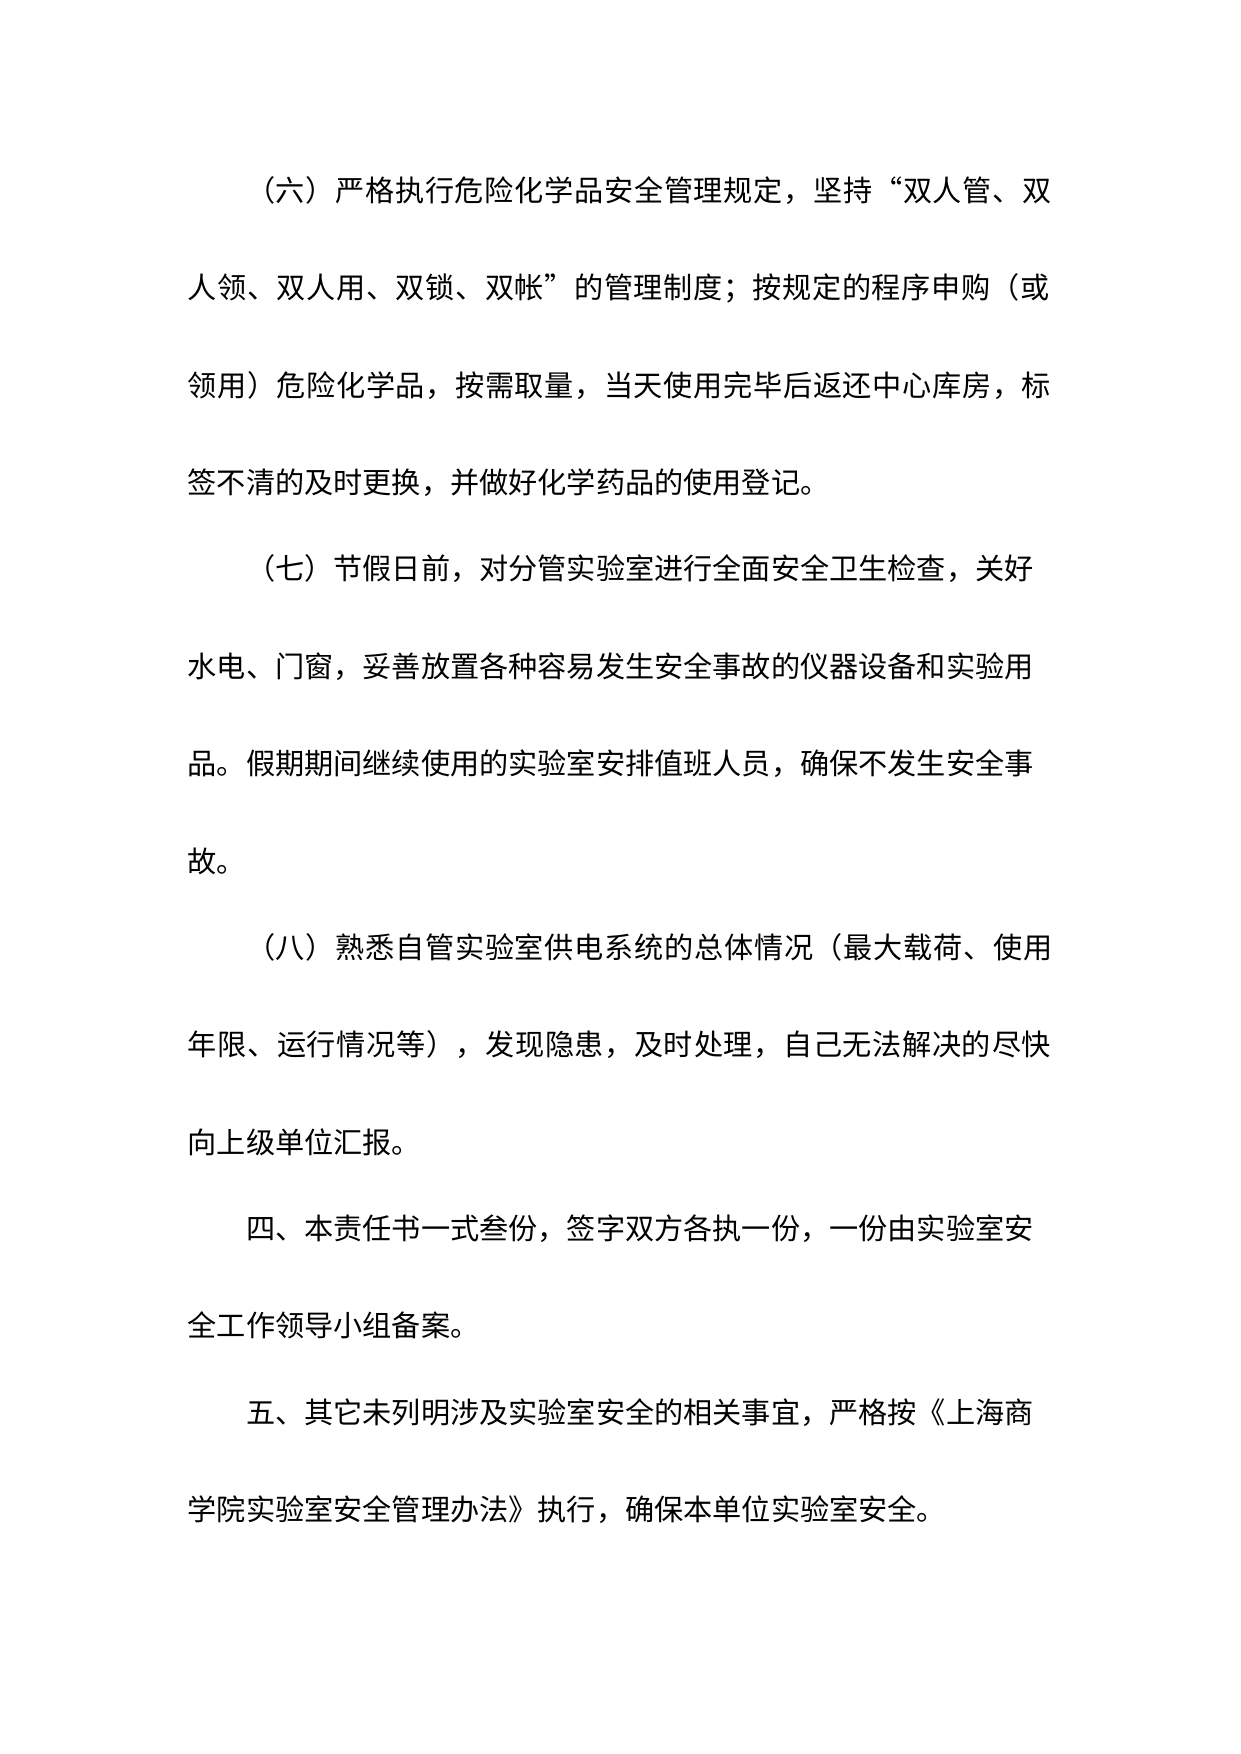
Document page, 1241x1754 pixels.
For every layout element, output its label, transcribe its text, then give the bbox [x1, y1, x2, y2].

text （六）严格执行危险化学品安全管理规定，坚持“双人管、双人领、双人用、双锁、双帐”的管理制度；按规定的程序申购（或领用）危险化学品，按需取量，当天使用完毕后返还中心库房，标签不清的及时更换，并做好化学药品的使用登记。 [187, 156, 1053, 513]
text 五、其它未列明涉及实验室安全的相关事宜，严格按《上海商学院实验室安全管理办法》执行，确保本单位实验室安全。 [187, 1378, 1053, 1540]
text （八）熟悉自管实验室供电系统的总体情况（最大载荷、使用年限、运行情况等），发现隐患，及时处理，自己无法解决的尽快向上级单位汇报。 [187, 913, 1053, 1173]
text （七）节假日前，对分管实验室进行全面安全卫生检查，关好水电、门窗，妥善放置各种容易发生安全事故的仪器设备和实验用品。假期期间继续使用的实验室安排值班人员，确保不发生安全事故。 [187, 534, 1053, 892]
text 四、本责任书一式叁份，签字双方各执一份，一份由实验室安全工作领导小组备案。 [187, 1194, 1053, 1357]
